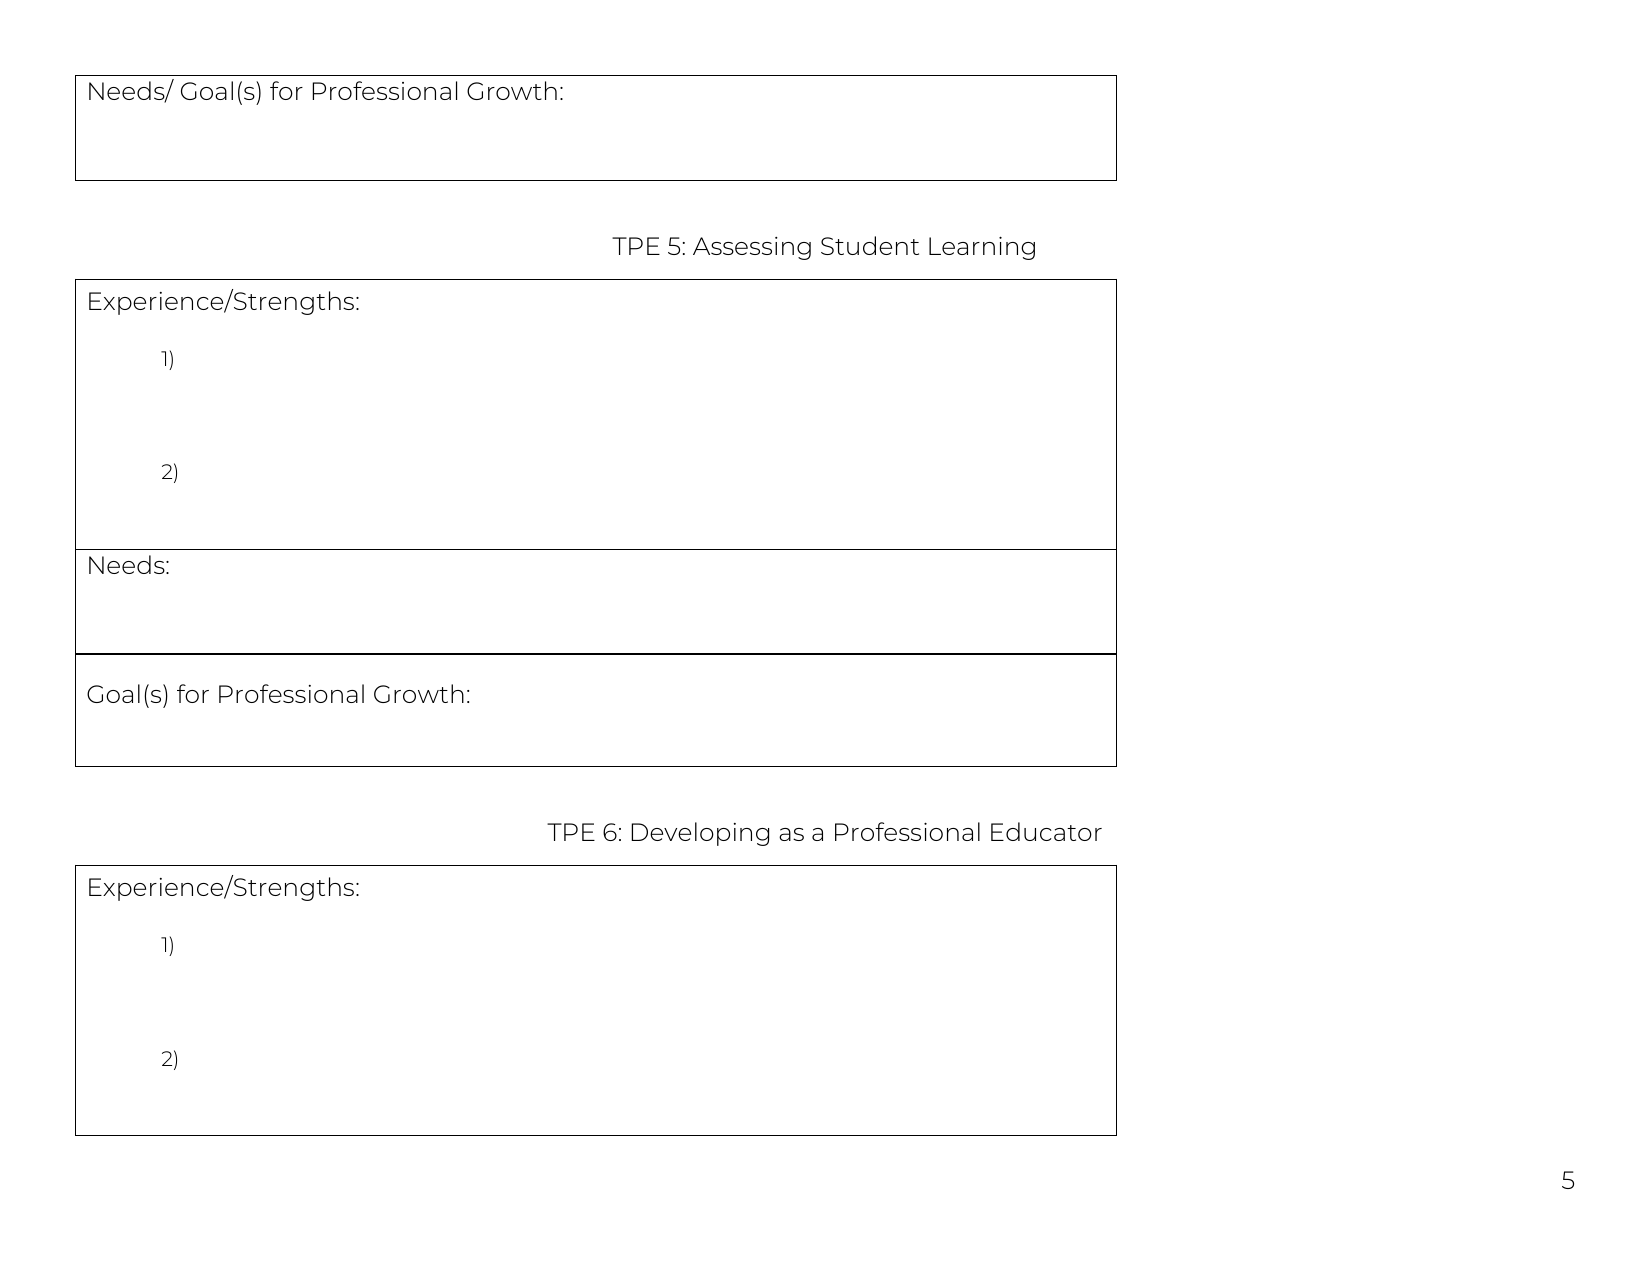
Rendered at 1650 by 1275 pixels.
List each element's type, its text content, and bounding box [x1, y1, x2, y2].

table_header Experience/Strengths: [76, 866, 1116, 907]
table_cell 2) [76, 435, 1116, 549]
text TPE 6: Developing as a Professional Educator [75, 817, 1575, 848]
table_header Experience/Strengths: [76, 280, 1116, 321]
table_cell Goal(s) for Professional Growth: [76, 655, 1116, 766]
table_cell Needs: [76, 550, 1116, 653]
table_cell 1) [76, 907, 1116, 1021]
table_cell 2) [76, 1021, 1116, 1135]
table_cell Needs/ Goal(s) for Professional Growth: [76, 76, 1116, 180]
text TPE 5: Assessing Student Learning [75, 231, 1575, 261]
table_cell 1) [76, 321, 1116, 435]
